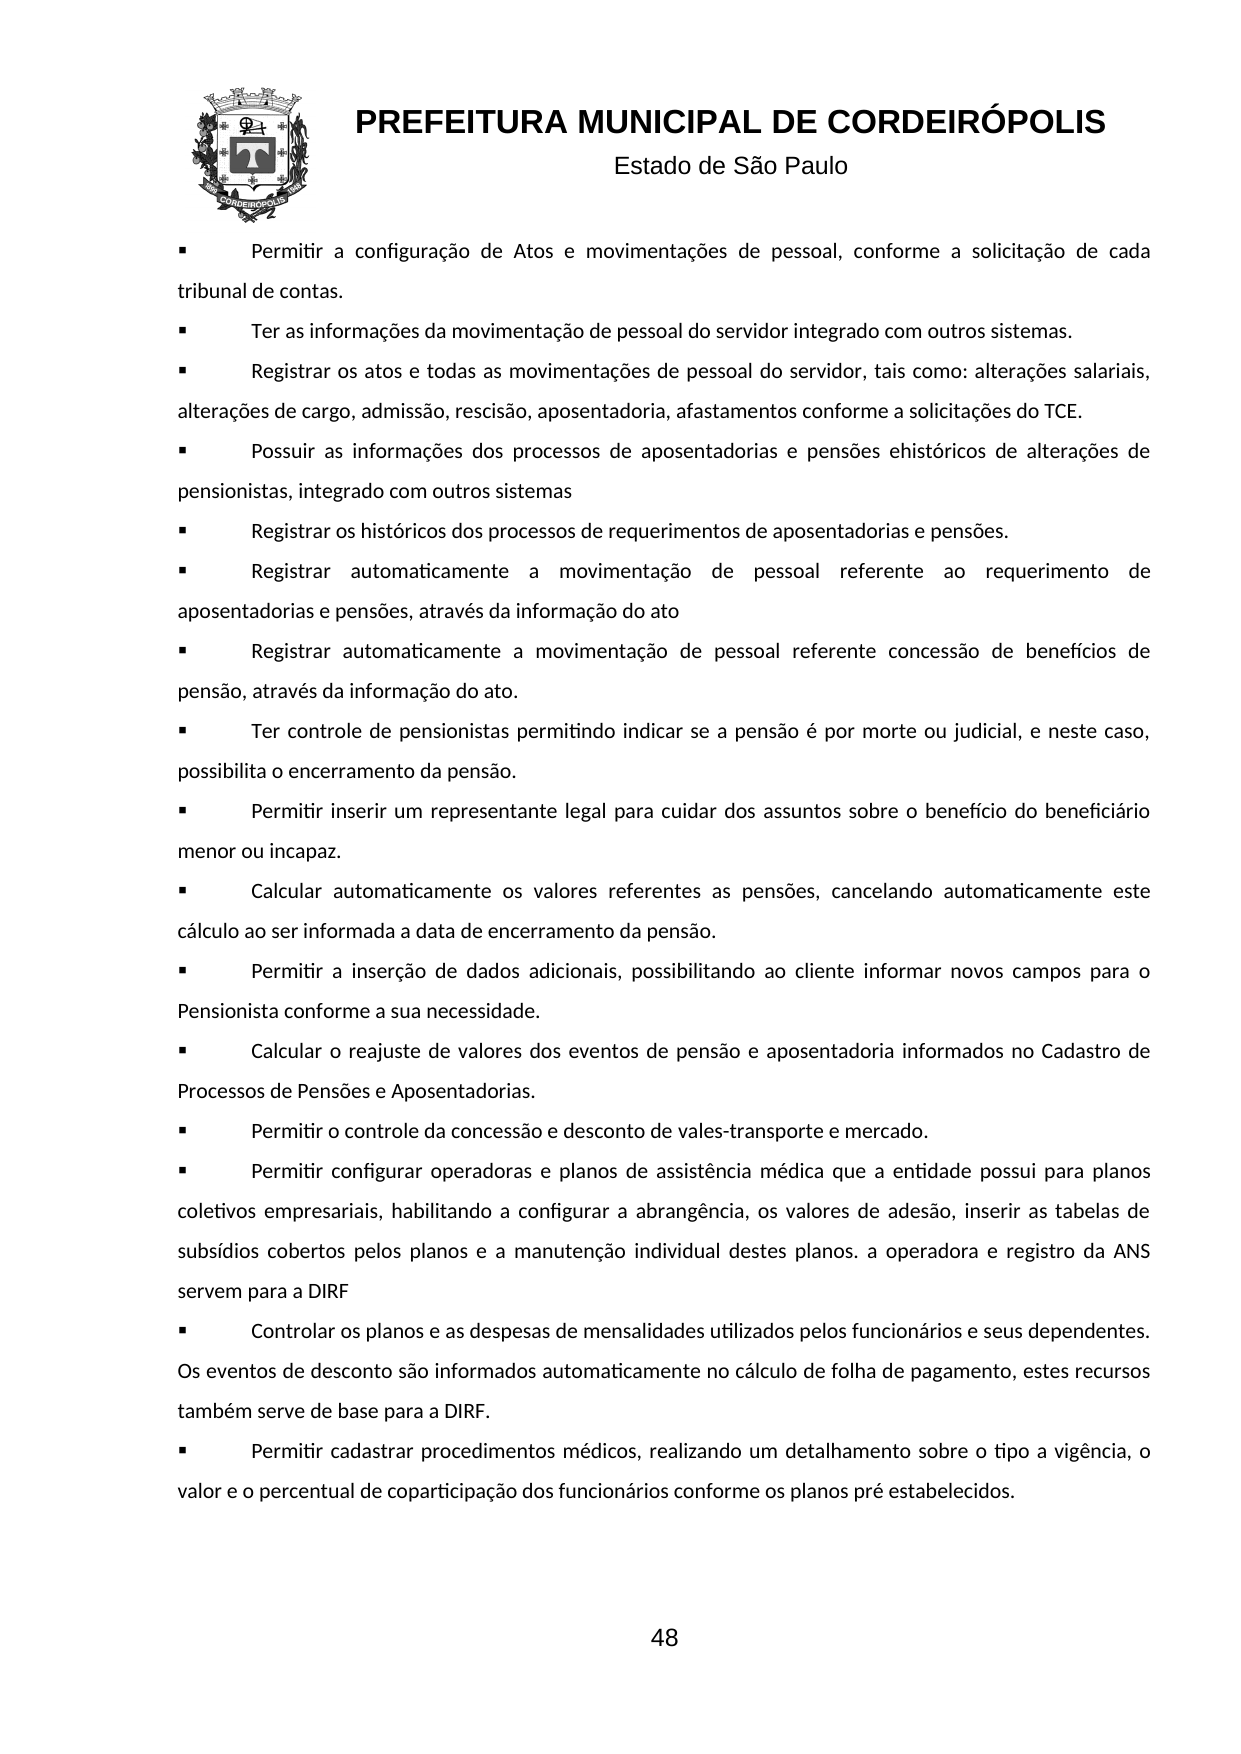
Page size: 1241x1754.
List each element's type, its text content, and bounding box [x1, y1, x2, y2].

list Permitir o controle da concessão e desconto de vales-transporte e mercado. [177, 1117, 1152, 1143]
list Permitir a configuração de Atos e movimentações de pessoal, conforme a solicitação de cada tribunal de contas. [177, 237, 1152, 303]
list Ter as informações da movimentação de pessoal do servidor integrado com outros sistemas. [177, 317, 1152, 343]
list Registrar os históricos dos processos de requerimentos de aposentadorias e pensões. [177, 517, 1152, 543]
list Permitir inserir um representante legal para cuidar dos assuntos sobre o benefício do beneficiário menor ou incapaz. [177, 797, 1152, 863]
list Registrar automaticamente a movimentação de pessoal referente concessão de benefícios de pensão, através da informação do ato. [177, 637, 1152, 703]
list Permitir a inserção de dados adicionais, possibilitando ao cliente informar novos campos para o Pensionista conforme a sua necessidade. [177, 957, 1152, 1023]
list Calcular automaticamente os valores referentes as pensões, cancelando automaticamente este cálculo ao ser informada a data de encerramento da pensão. [177, 877, 1152, 943]
list Permitir cadastrar procedimentos médicos, realizando um detalhamento sobre o tipo a vigência, o valor e o percentual de coparticipação dos funcionários conforme os planos pré estabelecidos. [177, 1437, 1152, 1503]
list Possuir as informações dos processos de aposentadorias e pensões ehistóricos de alterações de pensionistas, integrado com outros sistemas [177, 437, 1152, 503]
list Calcular o reajuste de valores dos eventos de pensão e aposentadoria informados no Cadastro de Processos de Pensões e Aposentadorias. [177, 1037, 1152, 1103]
list Controlar os planos e as despesas de mensalidades utilizados pelos funcionários e seus dependentes. Os eventos de desconto são informados automaticamente no cálculo de folha de pagamento, estes recursos também serve de base para a DIRF. [177, 1317, 1152, 1423]
list Ter controle de pensionistas permitindo indicar se a pensão é por morte ou judicial, e neste caso, possibilita o encerramento da pensão. [177, 717, 1152, 783]
list Registrar os atos e todas as movimentações de pessoal do servidor, tais como: alterações salariais, alterações de cargo, admissão, rescisão, aposentadoria, afastamentos conforme a solicitações do TCE. [177, 357, 1152, 423]
list Permitir configurar operadoras e planos de assistência médica que a entidade possui para planos coletivos empresariais, habilitando a configurar a abrangência, os valores de adesão, inserir as tabelas de subsídios cobertos pelos planos e a manutenção individual destes planos. a operadora e registro da ANS servem para a DIRF [177, 1157, 1152, 1303]
list Registrar automaticamente a movimentação de pessoal referente ao requerimento de aposentadorias e pensões, através da informação do ato [177, 557, 1152, 623]
